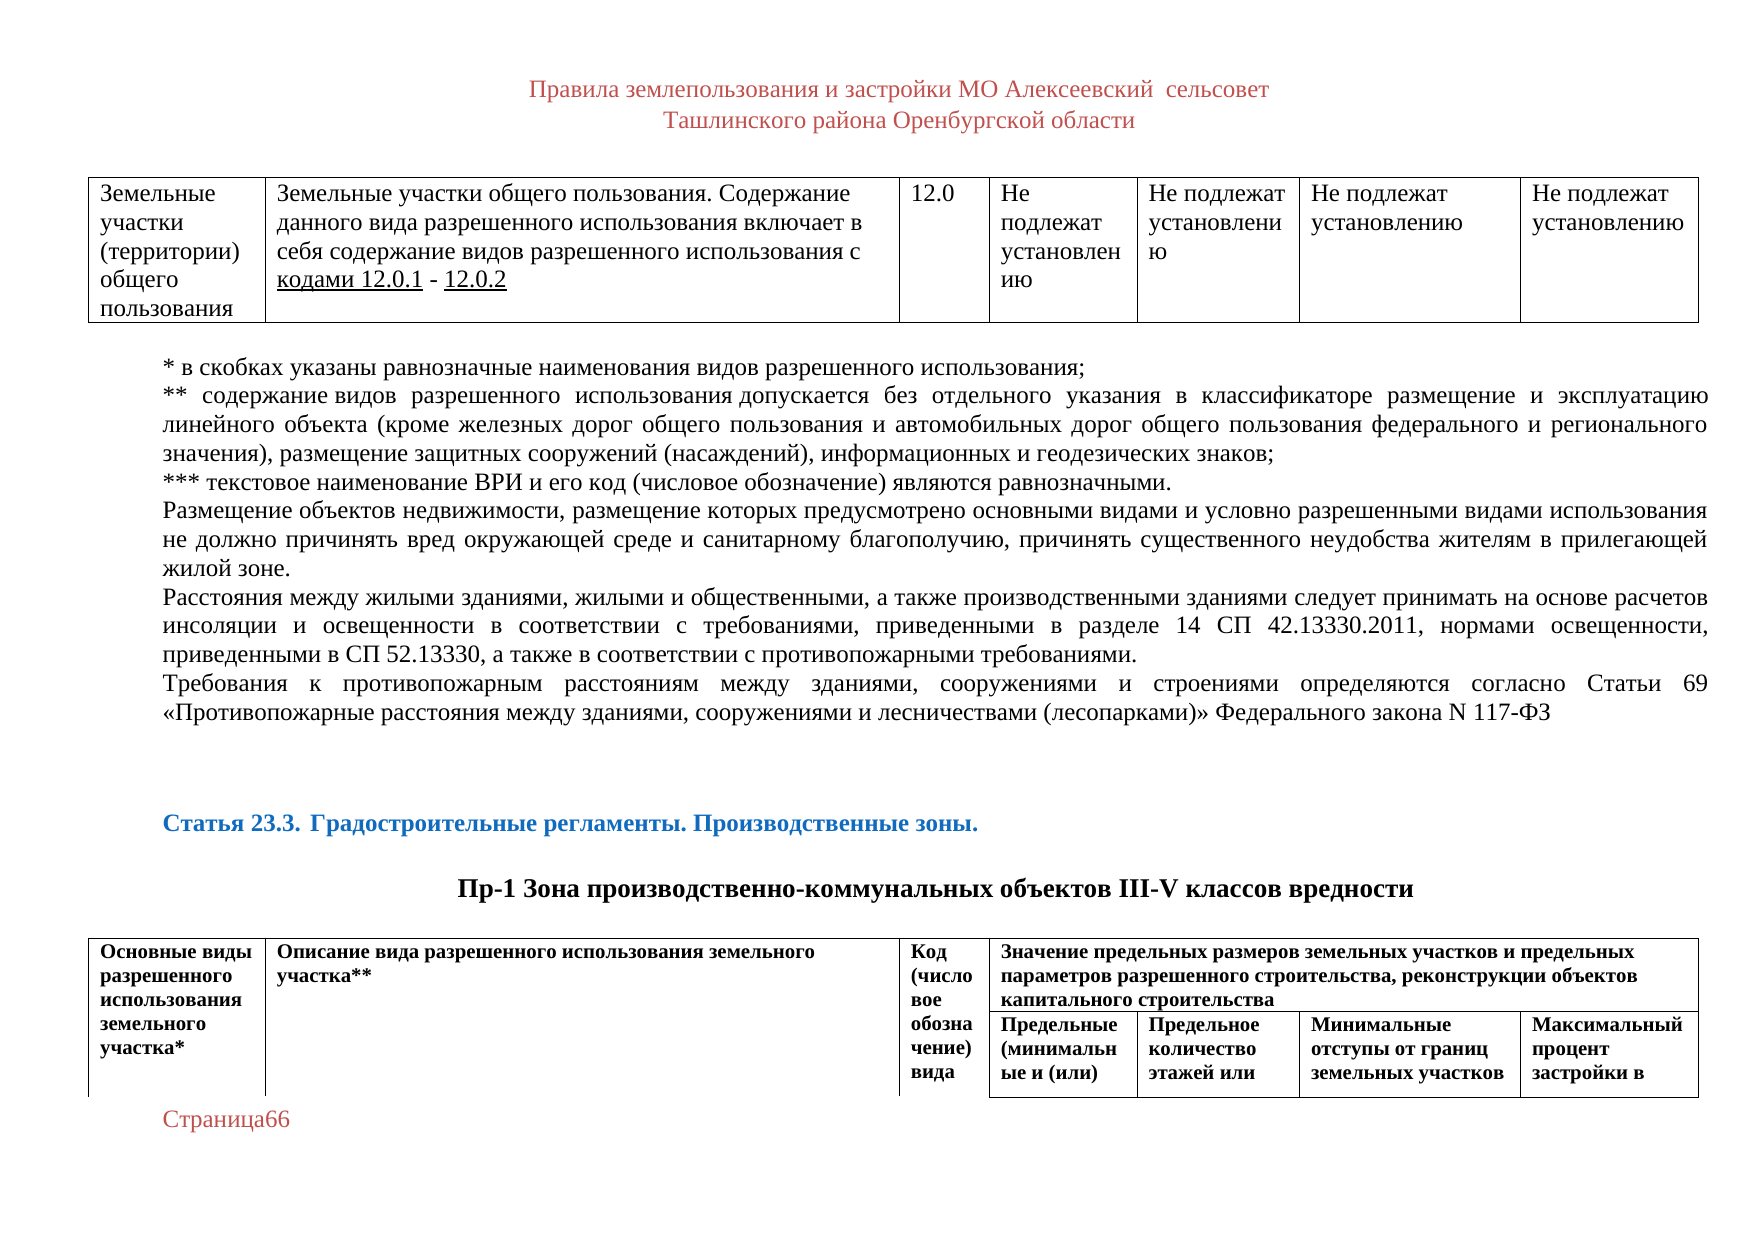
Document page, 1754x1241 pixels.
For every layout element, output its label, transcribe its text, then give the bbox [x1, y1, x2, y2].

table_cell Земельные участки (территории) общего пользования [89, 178, 265, 322]
table_cell Не подлежат установлению [1521, 178, 1698, 322]
subtitle Пр-1 Зона производственно-коммунальных объектов III-V классов вредности [89, 872, 1710, 903]
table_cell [990, 1012, 1137, 1097]
table_cell Земельные участки общего пользования. Содержание данного вида разрешенного использования включает в себя содержание видов разрешенного использования с кодами 12.0.1 - 12.0.2 [266, 178, 899, 322]
text * в скобках указаны равнозначные наименования видов разрешенного использования; [162, 352, 1710, 381]
text Требования к противопожарным расстояниям между зданиями, сооружениями и строениями определяются согласно Статьи 69 «Противопожарные расстояния между зданиями, сооружениями и лесничествами (лесопарками)» Федерального закона N 117-ФЗ [162, 668, 1710, 726]
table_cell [1521, 1012, 1698, 1097]
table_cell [1300, 1012, 1520, 1097]
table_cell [1138, 1012, 1299, 1097]
text Размещение объектов недвижимости, размещение которых предусмотрено основными видами и условно разрешенными видами использования не должно причинять вред окружающей среде и санитарному благополучию, причинять существенного неудобства жителям в прилегающей жилой зоне. [162, 496, 1710, 582]
text ** содержание видов разрешенного использования допускается без отдельного указания в классификаторе размещение и эксплуатацию линейного объекта (кроме железных дорог общего пользования и автомобильных дорог общего пользования федерального и регионального значения), размещение защитных сооружений (насаждений), информационных и геодезических знаков; [162, 381, 1710, 467]
table_header Основные виды разрешенного использования земельного участка* [89, 939, 265, 1097]
text Статья 23.3. Градостроительные регламенты. Производственные зоны. [89, 808, 1710, 837]
text Расстояния между жилыми зданиями, жилыми и общественными, а также производственными зданиями следует принимать на основе расчетов инсоляции и освещенности в соответствии с требованиями, приведенными в разделе 14 СП 42.13330.2011, нормами освещенности, приведенными в СП 52.13330, а также в соответствии с противопожарными требованиями. [162, 582, 1710, 668]
table_header Код (числовое обозначение) вида разрешенного использования земельного участка*** [899, 939, 989, 1097]
text *** текстовое наименование ВРИ и его код (числовое обозначение) являются равнозначными. [162, 467, 1710, 496]
table_cell Не подлежат установлению [1300, 178, 1520, 322]
table_header Описание вида разрешенного использования земельного участка** [265, 939, 899, 1097]
table_cell Не подлежат установлению [1138, 178, 1299, 322]
table_header Значение предельных размеров земельных участков и предельных параметров разрешенного строительства, реконструкции объектов капитального строительства [990, 939, 1698, 1011]
table_cell Не подлежат установлению [990, 178, 1137, 322]
table_cell 12.0 [900, 178, 989, 322]
